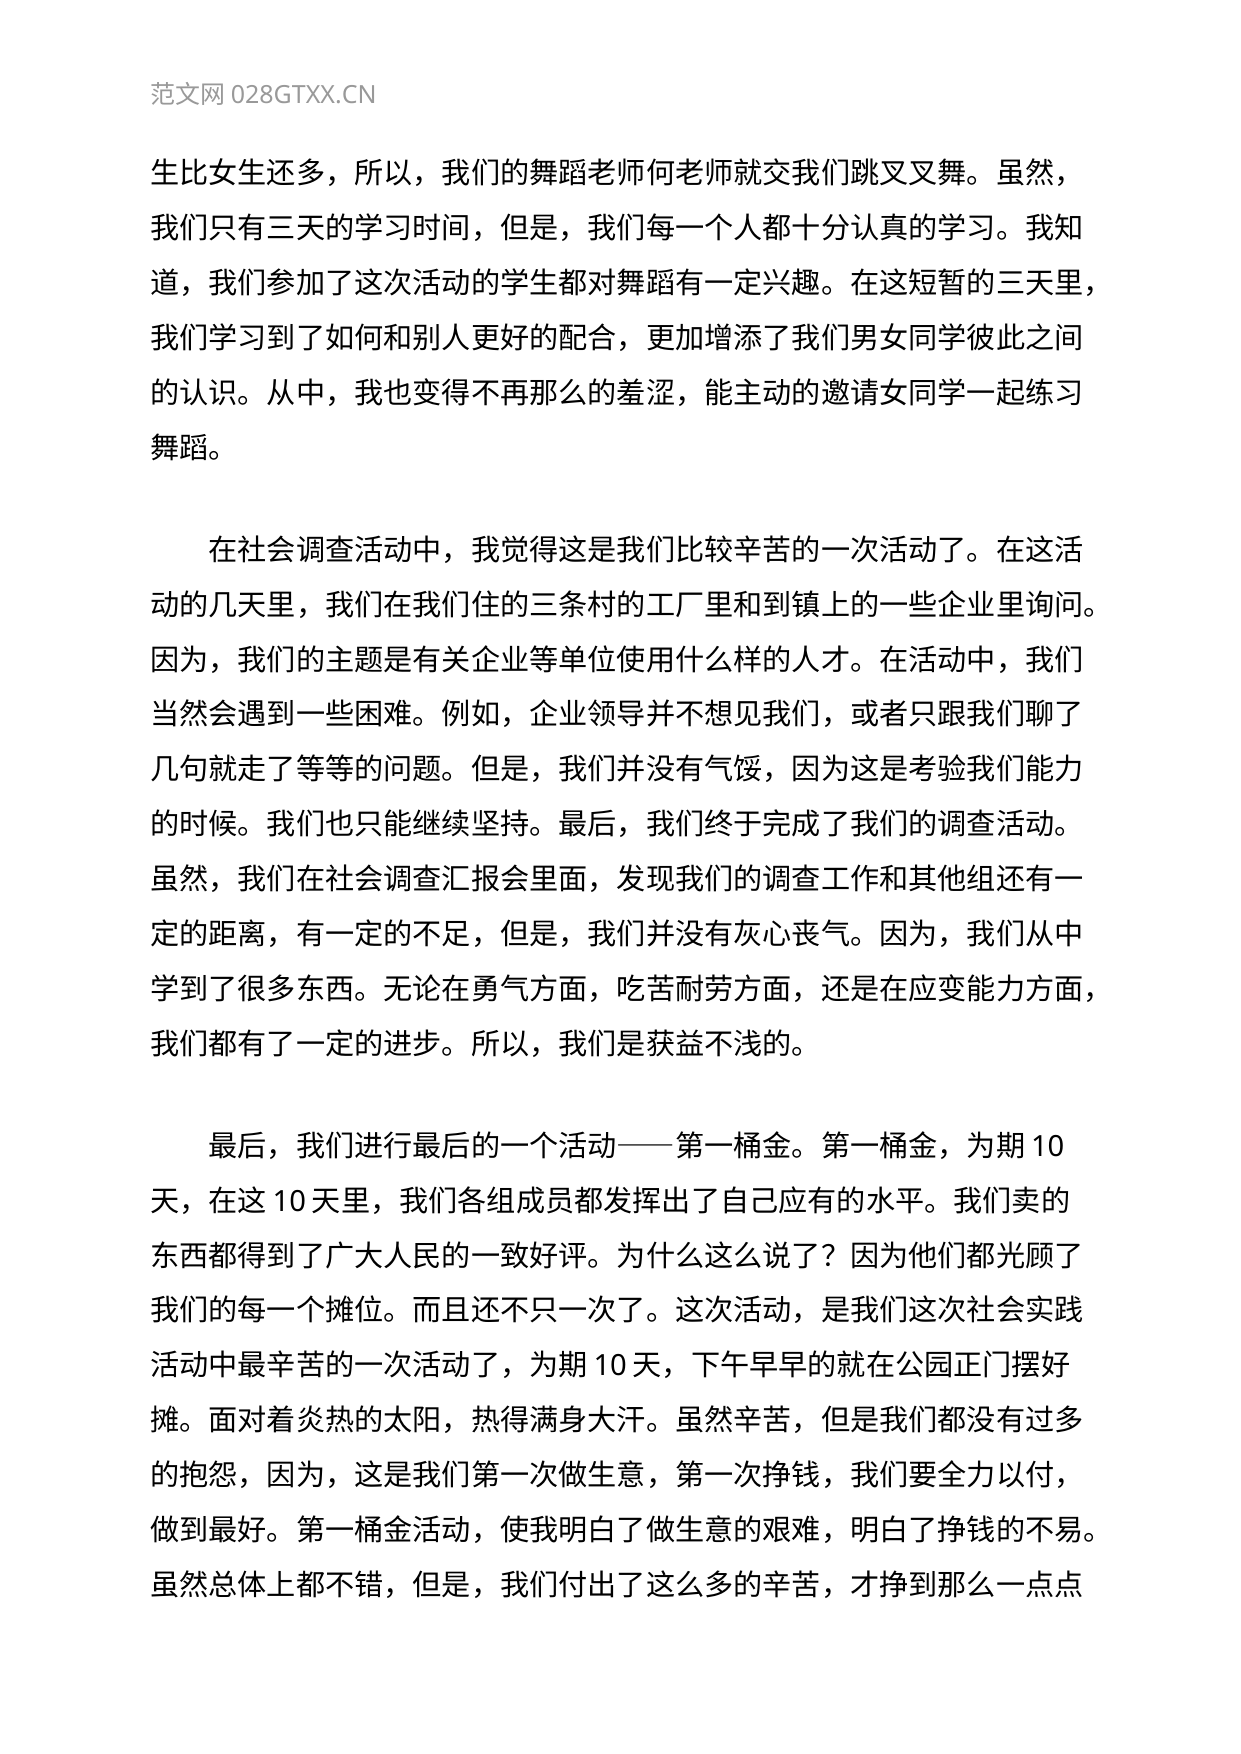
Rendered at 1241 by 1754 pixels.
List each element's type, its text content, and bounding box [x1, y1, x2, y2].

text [150, 150, 1090, 467]
text 在社会调查活动中，我觉得这是我们比较辛苦的一次活动了。在这活动的几天里，我们在我们住的三条村的工厂里和到镇上的一些企业里询问。因为，我们的主题是有关企业等单位使用什么样的人才。在活动中，我们当然会遇到一些困难。例如，企业领导并不想见我们，或者只跟我们聊了几句就走了等等的问题。但是，我们并没有气馁，因为这是考验我们能力的时候。我们也只能继续坚持。最后，我们终于完成了我们的调查活动。虽然，我们在社会调查汇报会里面，发现我们的调查工作和其他组还有一定的距离，有一定的不足，但是，我们并没有灰心丧气。因为，我们从中学到了很多东西。无论在勇气方面，吃苦耐劳方面，还是在应变能力方面，我们都有了一定的进步。所以，我们是获益不浅的。 [150, 526, 1090, 1063]
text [150, 1122, 1090, 1604]
